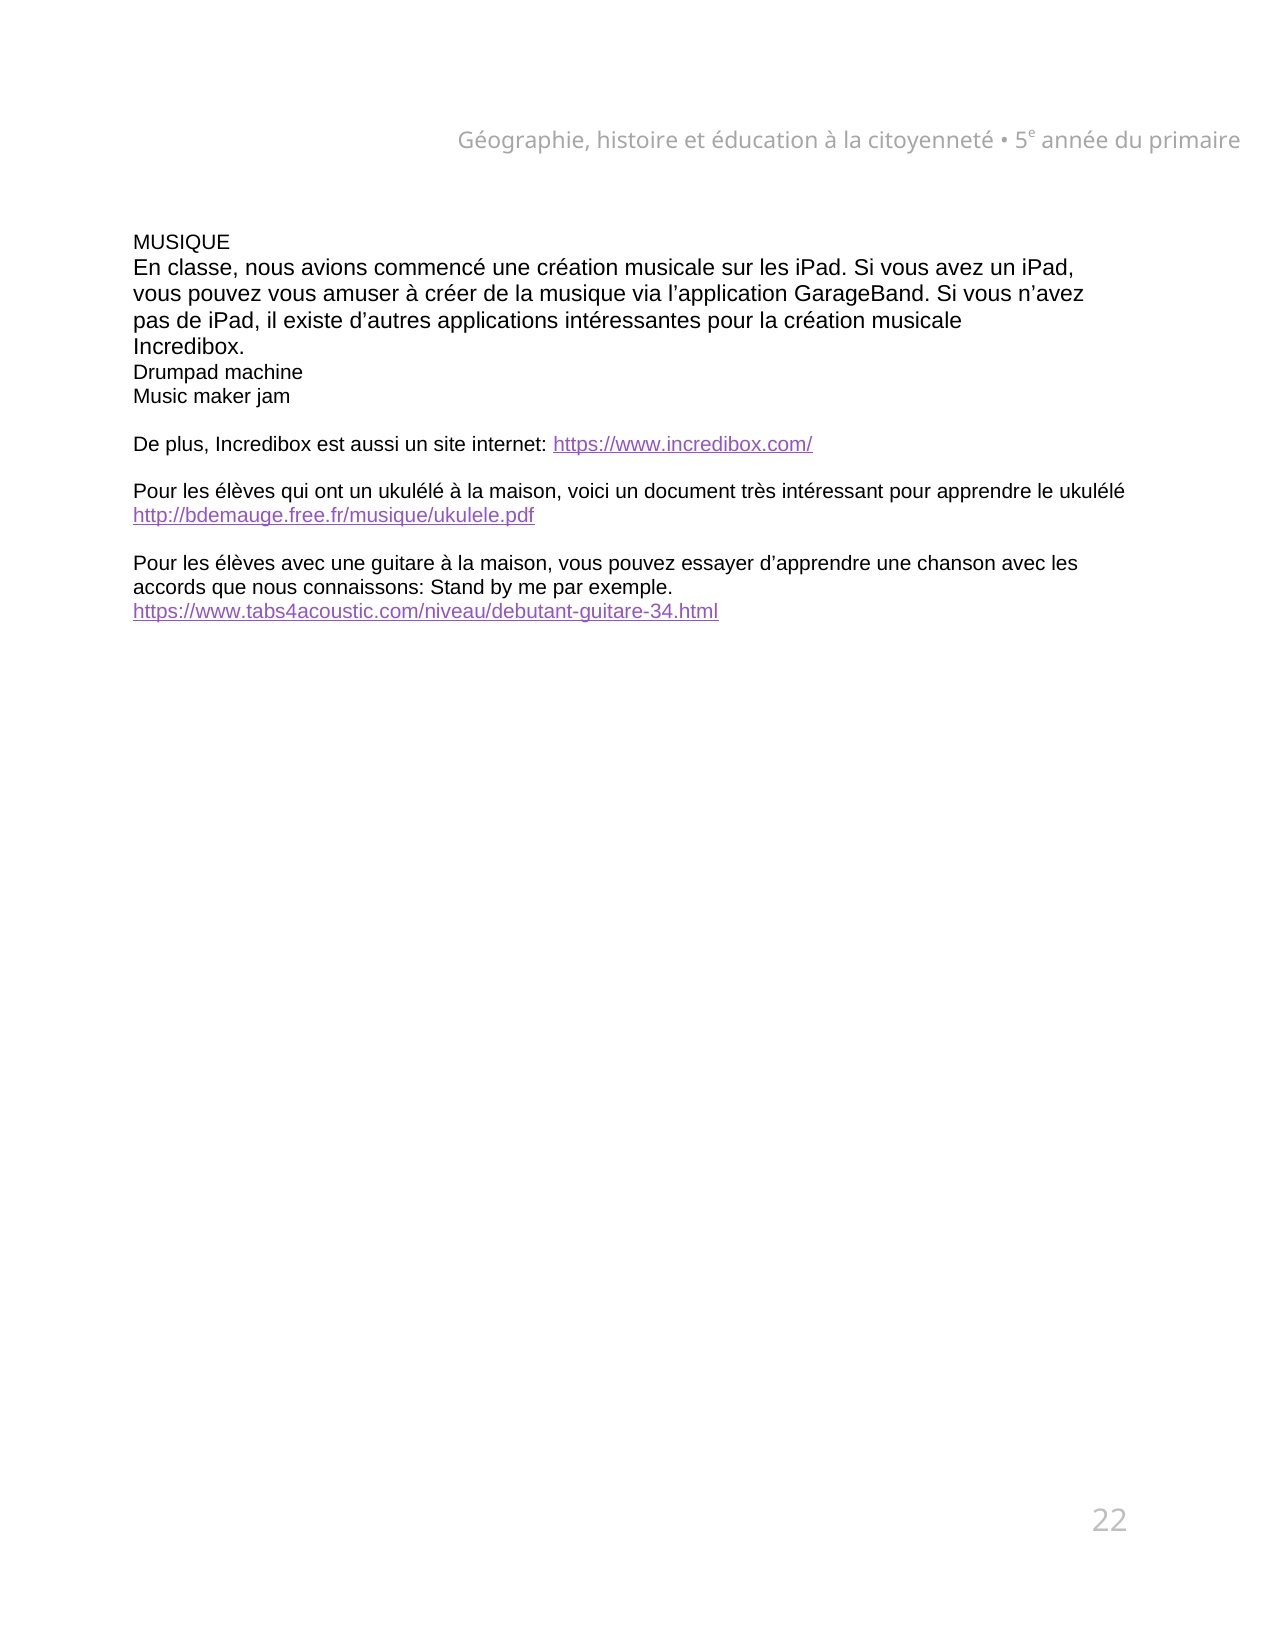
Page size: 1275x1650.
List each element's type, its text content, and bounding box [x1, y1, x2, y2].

text Incredibox. [133, 333, 1127, 359]
text http://bdemauge.free.fr/musique/ukulele.pdf [133, 503, 1127, 527]
text Pour les élèves qui ont un ukulélé à la maison, voici un document très intéressant pour apprendre le ukulélé [133, 479, 1127, 503]
text Pour les élèves avec une guitare à la maison, vous pouvez essayer d’apprendre une chanson avec les accords que nous connaissons: Stand by me par exemple. [133, 551, 1127, 599]
text https://www.tabs4acoustic.com/niveau/debutant-guitare-34.html [133, 599, 1127, 623]
text Drumpad machine [133, 359, 1127, 383]
text Music maker jam [133, 383, 1127, 407]
text MUSIQUE [133, 230, 1127, 254]
text En classe, nous avions commencé une création musicale sur les iPad. Si vous avez un iPad, vous pouvez vous amuser à créer de la musique via l’application GarageBand. Si vous n’avez pas de iPad, il existe d’autres applications intéressantes pour la création musicale [133, 254, 1127, 333]
text De plus, Incredibox est aussi un site internet: https://www.incredibox.com/ [133, 431, 1127, 455]
